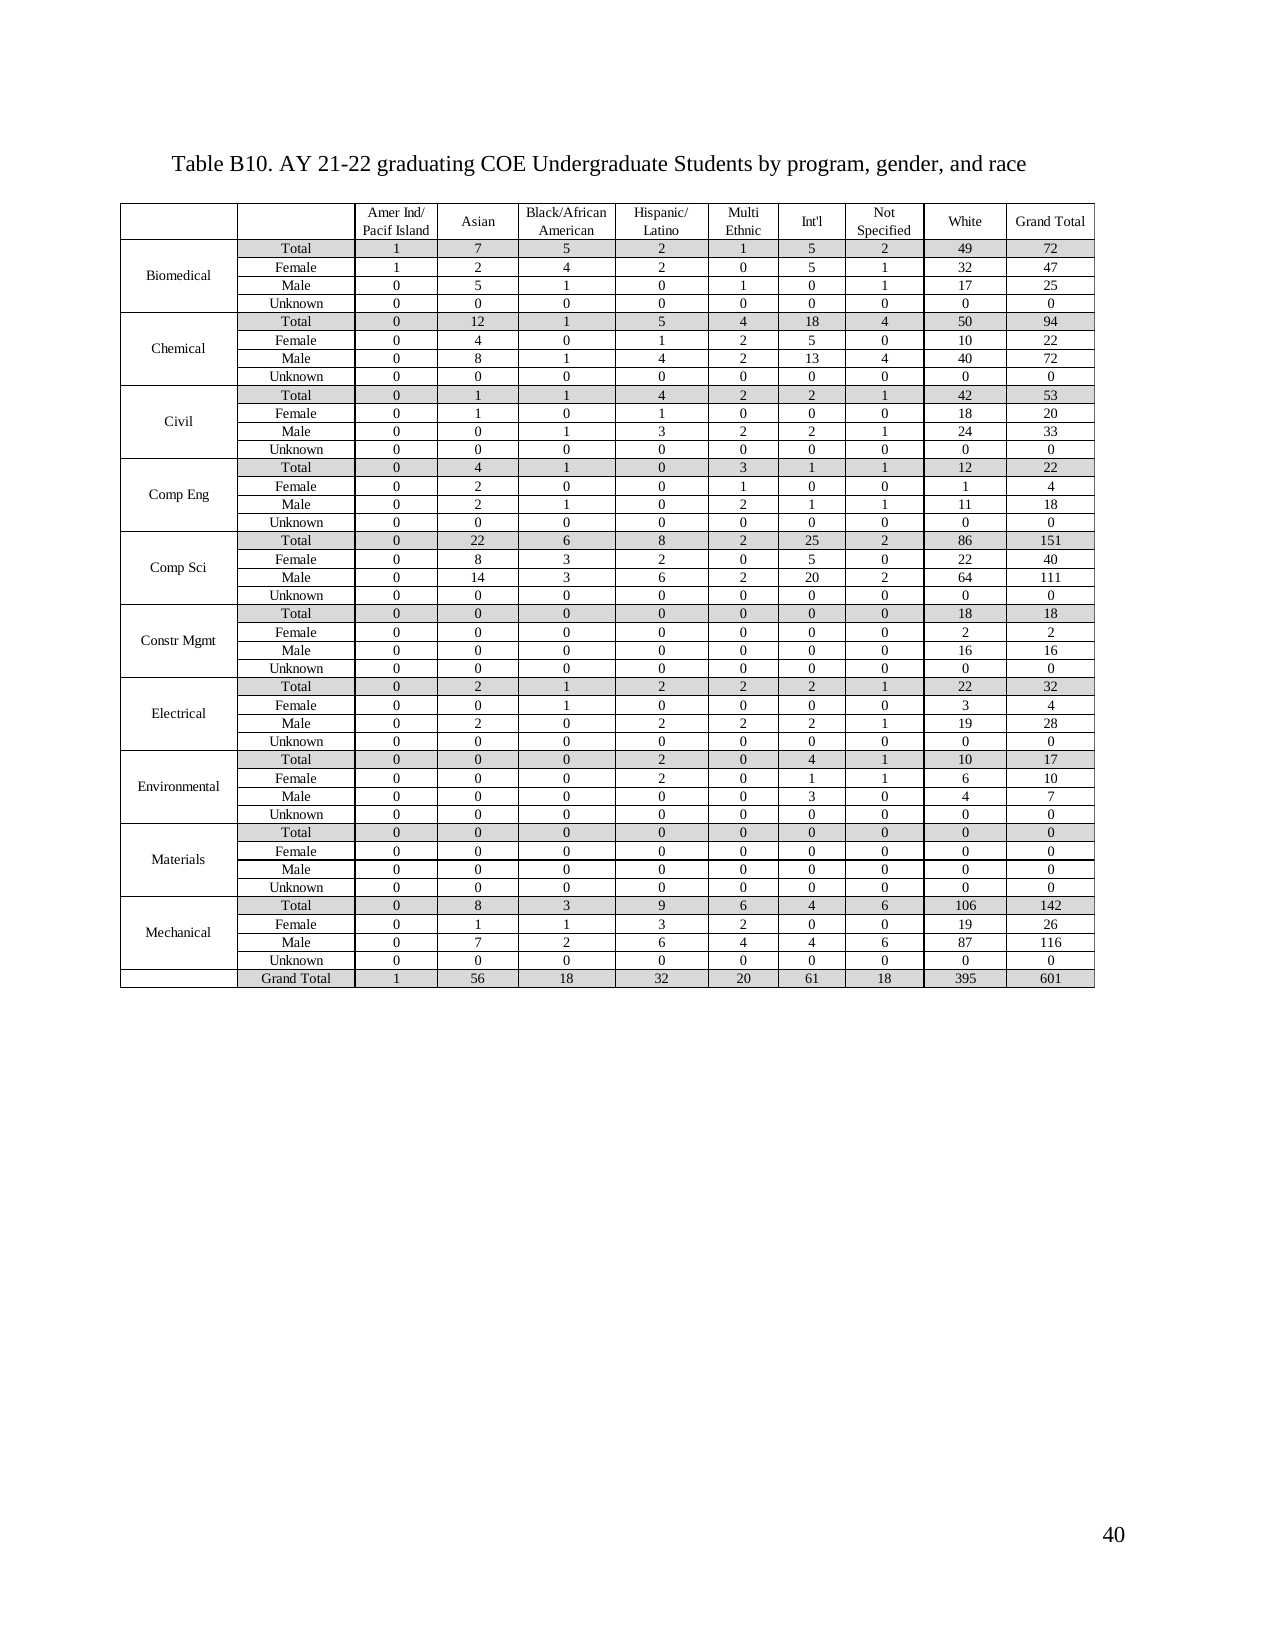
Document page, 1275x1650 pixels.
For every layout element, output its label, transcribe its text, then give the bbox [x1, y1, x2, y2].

text Table B10. AY 21-22 graduating COE Undergraduate Students by program, gender, and race [120, 150, 1125, 176]
